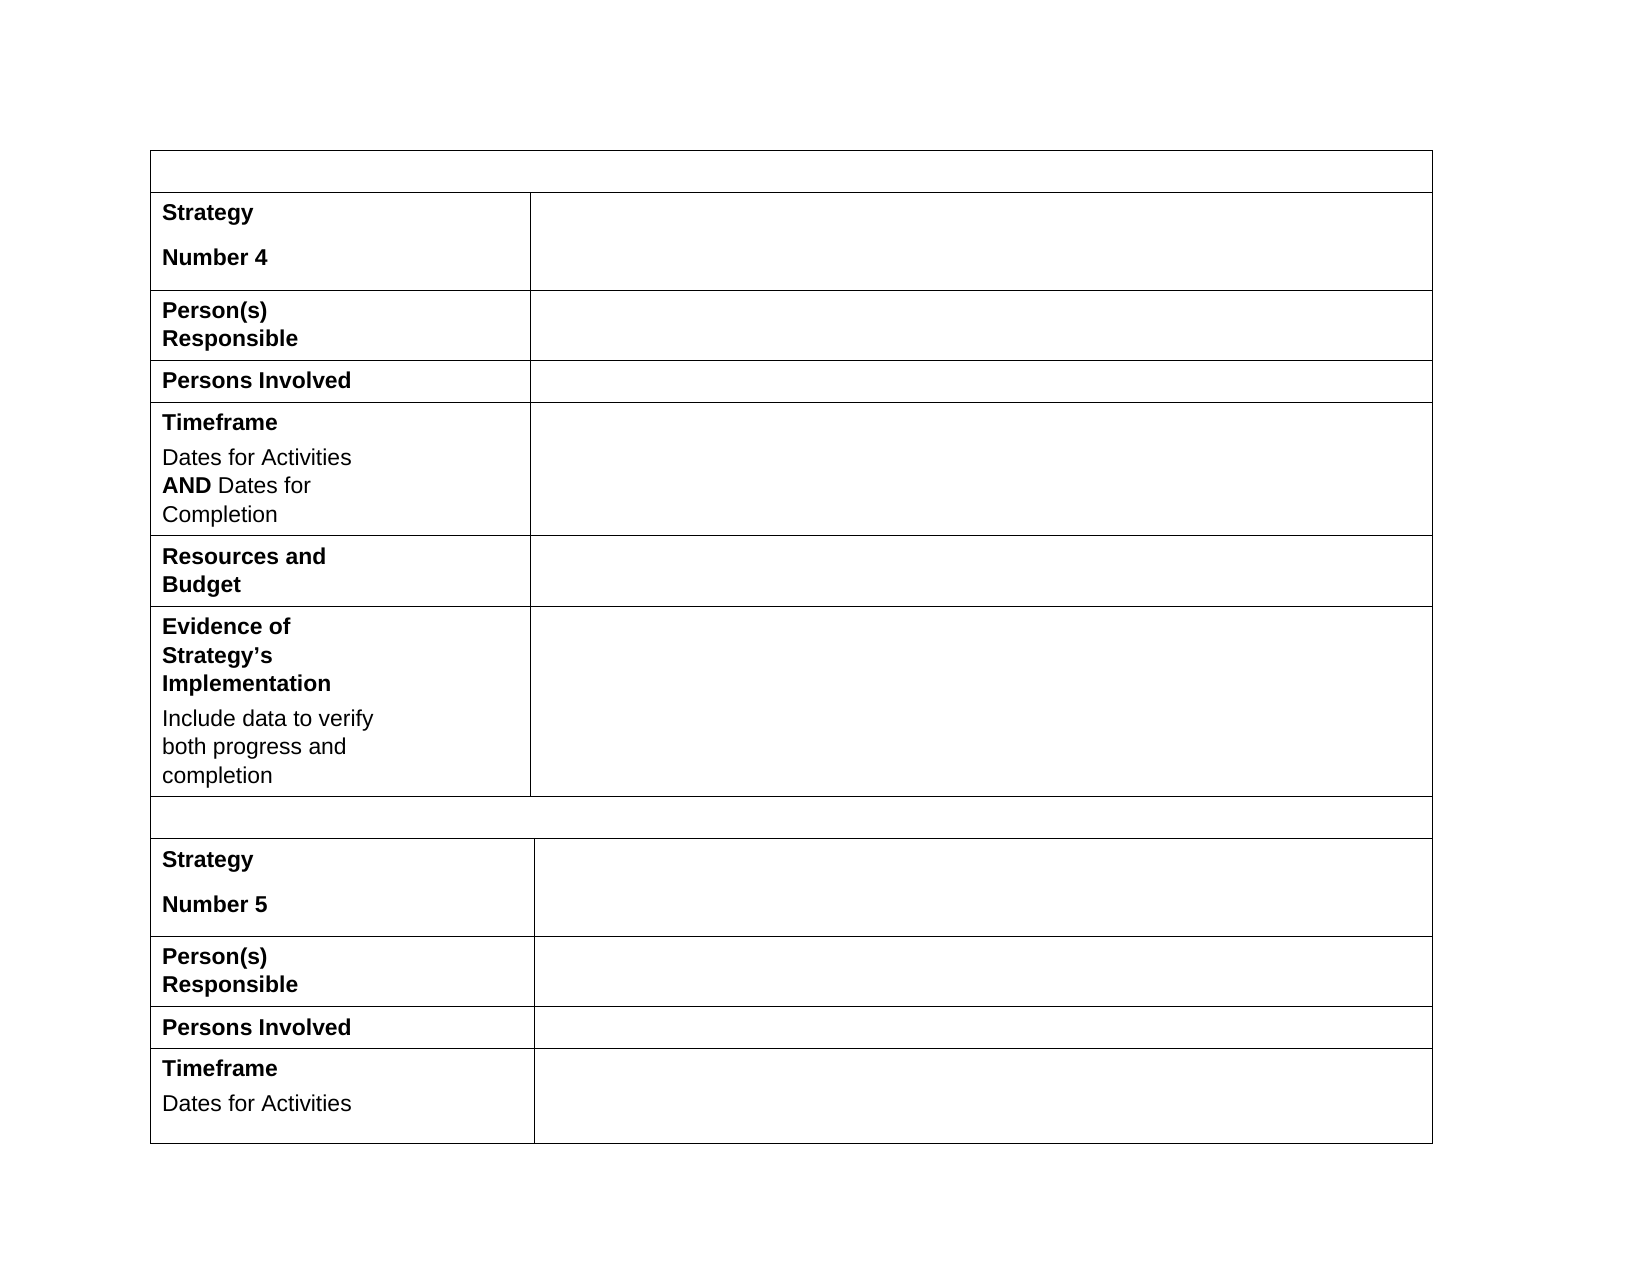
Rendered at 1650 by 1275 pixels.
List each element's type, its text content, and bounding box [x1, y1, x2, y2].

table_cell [151, 1049, 534, 1143]
table_cell [531, 536, 1432, 606]
table_cell [535, 937, 1432, 1006]
table_cell [151, 797, 1432, 838]
table_cell [531, 403, 1432, 535]
table_cell [535, 1007, 1432, 1048]
table_cell Persons Involved [151, 1007, 534, 1048]
table_cell [535, 839, 1432, 936]
table_cell [531, 361, 1432, 402]
table_cell [531, 607, 1432, 796]
table_cell [531, 291, 1432, 360]
table_cell [531, 193, 1432, 289]
table_cell Person(s) Responsible [151, 937, 534, 1006]
table_cell Resources and Budget [151, 536, 530, 606]
table_cell Timeframe Dates for Activities AND Dates for Completion [151, 403, 530, 535]
table_cell [151, 151, 1432, 192]
table_cell Strategy Number 4 [151, 193, 530, 289]
table_cell Evidence of Strategy’s Implementation Include data to verify both progress and completion [151, 607, 530, 796]
table_cell Person(s) Responsible [151, 291, 530, 360]
table_cell Persons Involved [151, 361, 530, 402]
table_cell [535, 1049, 1432, 1143]
table_cell Strategy Number 5 [151, 839, 534, 936]
